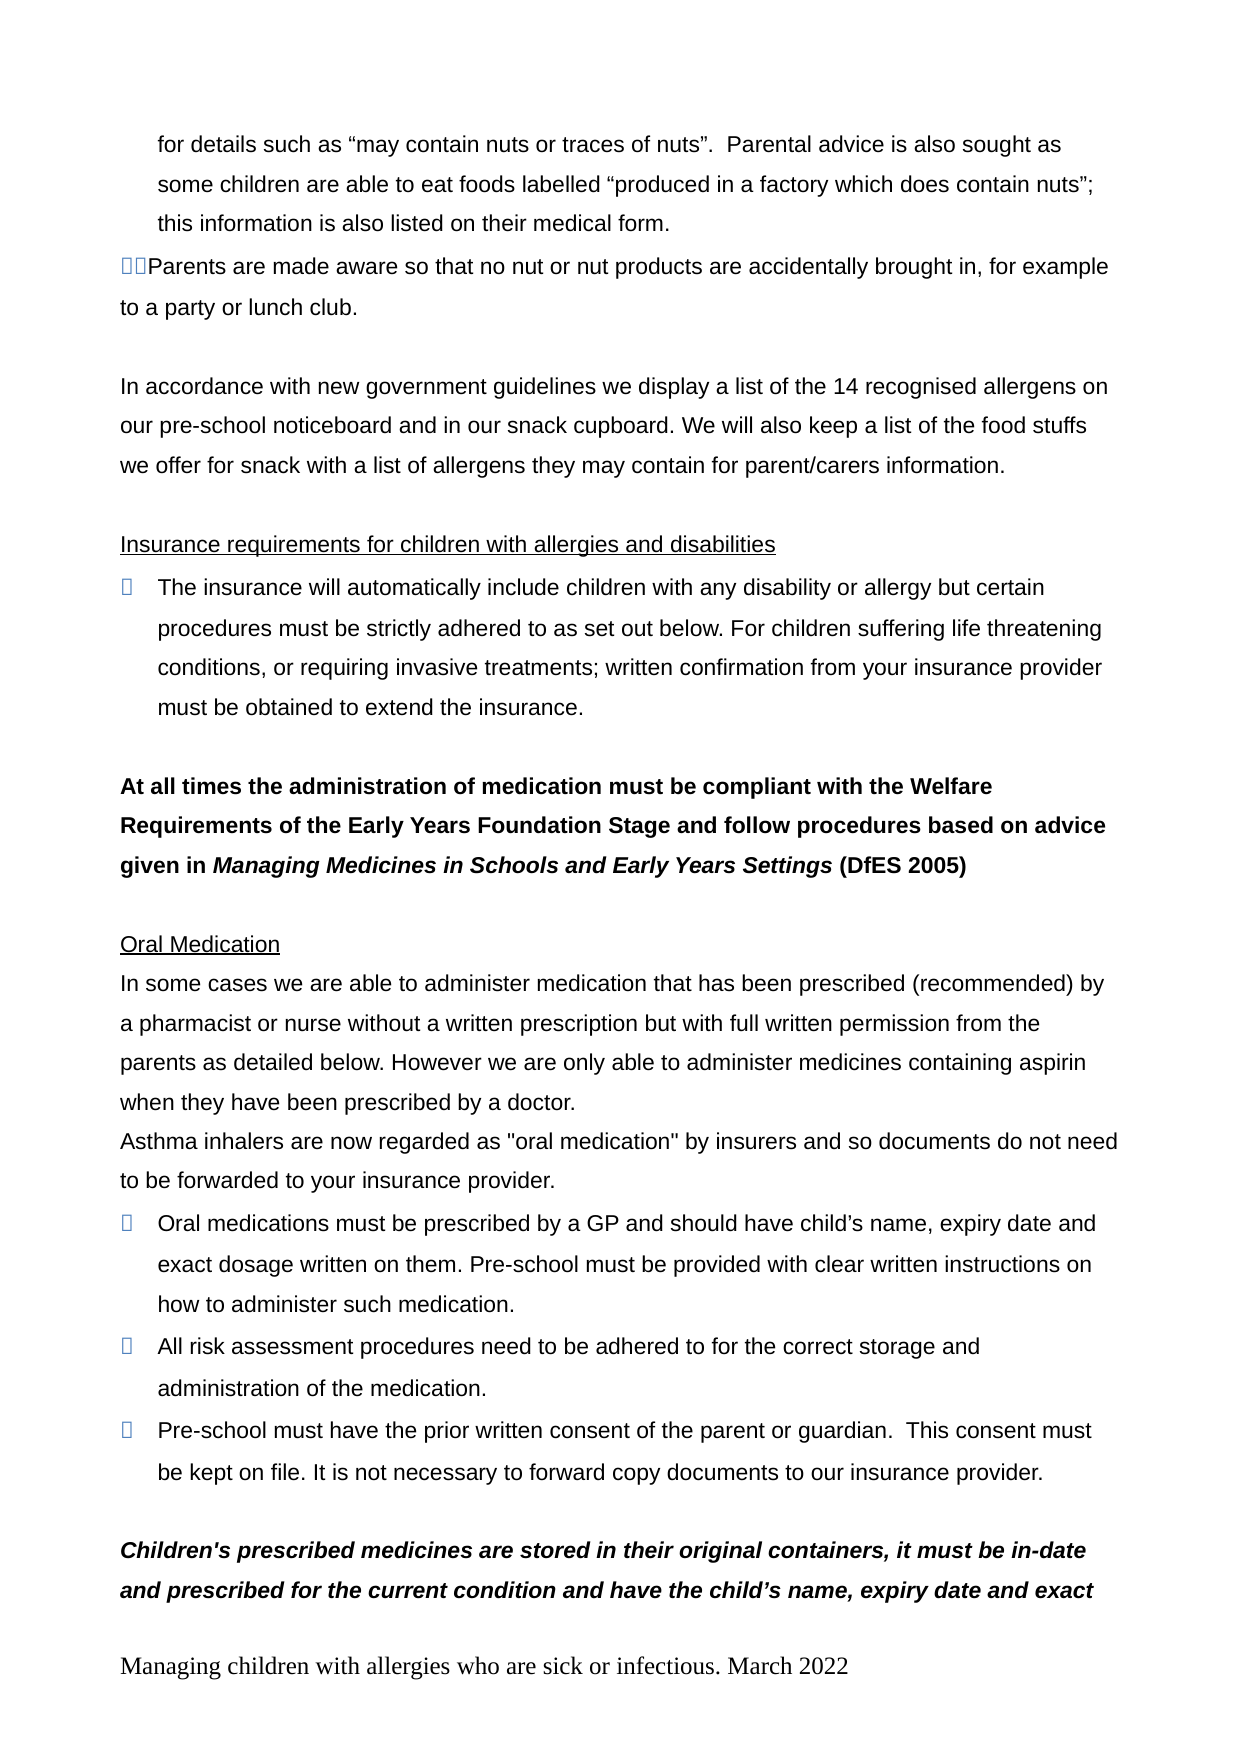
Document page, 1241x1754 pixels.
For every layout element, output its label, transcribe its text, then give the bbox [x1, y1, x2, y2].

text In accordance with new government guidelines we display a list of the 14 recognised allergens on our pre-school noticeboard and in our snack cupboard. We will also keep a list of the food stuffs we offer for snack with a list of allergens they may contain for parent/carers information. [120, 373, 1120, 478]
text  Pre-school must have the prior written consent of the parent or guardian. This consent must be kept on file. It is not necessary to forward copy documents to our insurance provider. [120, 1414, 1120, 1485]
text In some cases we are able to administer medication that has been prescribed (recommended) by a pharmacist or nurse without a written prescription but with full written permission from the parents as detailed below. However we are only able to administer medicines containing aspirin when they have been prescribed by a doctor. [120, 970, 1120, 1115]
text Parents are made aware so that no nut or nut products are accidentally brought in, for example to a party or lunch club. [120, 250, 1120, 320]
text Asthma inhalers are now regarded as "oral medication" by insurers and so documents do not need to be forwarded to your insurance provider. [120, 1128, 1120, 1194]
text Insurance requirements for children with allergies and disabilities [120, 531, 1120, 557]
text  Oral medications must be prescribed by a GP and should have child’s name, expiry date and exact dosage written on them. Pre-school must be provided with clear written instructions on how to administer such medication. [120, 1207, 1120, 1317]
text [120, 131, 1120, 237]
text  All risk assessment procedures need to be adhered to for the correct storage and administration of the medication. [120, 1330, 1120, 1401]
text  The insurance will automatically include children with any disability or allergy but certain procedures must be strictly adhered to as set out below. For children suffering life threatening conditions, or requiring invasive treatments; written confirmation from your insurance provider must be obtained to extend the insurance. [120, 570, 1120, 720]
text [120, 1537, 1120, 1603]
text Oral Medication [120, 931, 1120, 957]
text At all times the administration of medication must be compliant with the Welfare Requirements of the Early Years Foundation Stage and follow procedures based on advice given in Managing Medicines in Schools and Early Years Settings (DfES 2005) [120, 773, 1120, 878]
